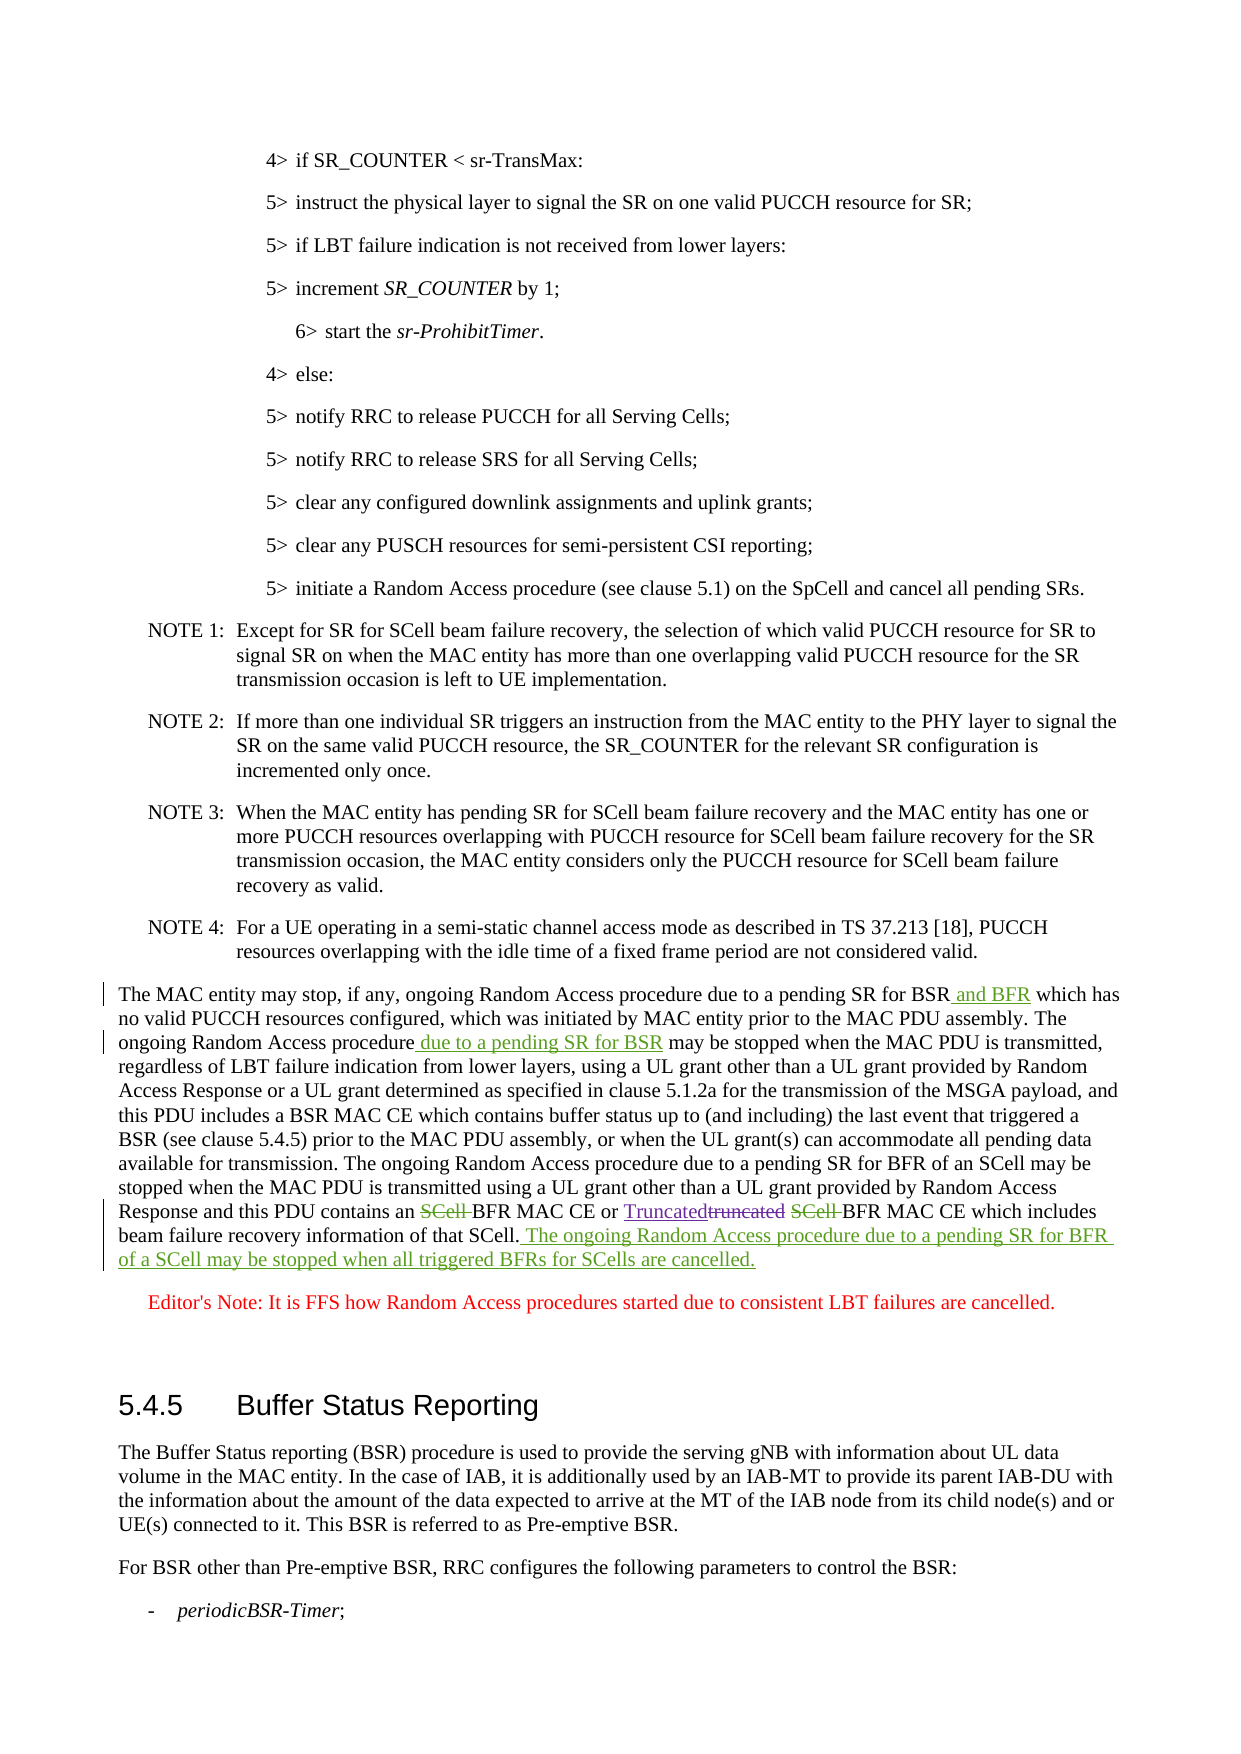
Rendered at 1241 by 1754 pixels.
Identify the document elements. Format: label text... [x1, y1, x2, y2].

text The MAC entity may stop, if any, ongoing Random Access procedure due to a pending SR for BSR which has no valid PUCCH resources configured, which was initiated by MAC entity prior to the MAC PDU assembly. The ongoing Random Access procedure may be stopped when the MAC PDU is transmitted, regardless of LBT failure indication from lower layers, using a UL grant other than a UL grant provided by Random Access Response or a UL grant determined as specified in clause 5.1.2a for the transmission of the MSGA payload, and this PDU includes a BSR MAC CE which contains buffer status up to (and including) the last event that triggered a BSR (see clause 5.4.5) prior to the MAC PDU assembly, or when the UL grant(s) can accommodate all pending data available for transmission. The ongoing Random Access procedure due to a pending SR for BFR of an SCell may be stopped when the MAC PDU is transmitted using a UL grant other than a UL grant provided by Random Access Response and this PDU contains an BFR MAC CE or BFR MAC CE which includes beam failure recovery information of that SCell. [118, 982, 1122, 1271]
text For BSR other than Pre-emptive BSR, RRC configures the following parameters to control the BSR: [118, 1555, 1122, 1579]
text Editor's Note: It is FFS how Random Access procedures started due to consistent LBT failures are cancelled. [148, 1290, 1122, 1314]
text 4> if SR_COUNTER < sr-TransMax: [266, 147, 1122, 172]
text 6> start the sr-ProhibitTimer. [295, 319, 1122, 343]
text 5> instruct the physical layer to signal the SR on one valid PUCCH resource for SR; [266, 190, 1122, 214]
text 5> clear any configured downlink assignments and uplink grants; [266, 490, 1122, 514]
subtitle 5.4.5 Buffer Status Reporting [118, 1388, 1122, 1421]
text - periodicBSR-Timer; [148, 1598, 1122, 1622]
text NOTE 2: If more than one individual SR triggers an instruction from the MAC entity to the PHY layer to signal the SR on the same valid PUCCH resource, the SR_COUNTER for the relevant SR configuration is incremented only once. [148, 709, 1122, 782]
text NOTE 1: Except for SR for SCell beam failure recovery, the selection of which valid PUCCH resource for SR to signal SR on when the MAC entity has more than one overlapping valid PUCCH resource for the SR transmission occasion is left to UE implementation. [148, 618, 1122, 691]
text NOTE 3: When the MAC entity has pending SR for SCell beam failure recovery and the MAC entity has one or more PUCCH resources overlapping with PUCCH resource for SCell beam failure recovery for the SR transmission occasion, the MAC entity considers only the PUCCH resource for SCell beam failure recovery as valid. [148, 800, 1122, 897]
text The Buffer Status reporting (BSR) procedure is used to provide the serving gNB with information about UL data volume in the MAC entity. In the case of IAB, it is additionally used by an IAB-MT to provide its parent IAB-DU with the information about the amount of the data expected to arrive at the MT of the IAB node from its child node(s) and or UE(s) connected to it. This BSR is referred to as Pre-emptive BSR. [118, 1440, 1122, 1536]
text NOTE 4: For a UE operating in a semi-static channel access mode as described in TS 37.213 [18], PUCCH resources overlapping with the idle time of a fixed frame period are not considered valid. [148, 915, 1122, 963]
text 5> increment SR_COUNTER by 1; [266, 276, 1122, 300]
text 5> if LBT failure indication is not received from lower layers: [266, 233, 1122, 257]
text 5> notify RRC to release PUCCH for all Serving Cells; [266, 404, 1122, 428]
text 5> initiate a Random Access procedure (see clause 5.1) on the SpCell and cancel all pending SRs. [266, 576, 1122, 600]
text 5> notify RRC to release SRS for all Serving Cells; [266, 447, 1122, 471]
text 4> else: [266, 362, 1122, 386]
text 5> clear any PUSCH resources for semi-persistent CSI reporting; [266, 533, 1122, 557]
